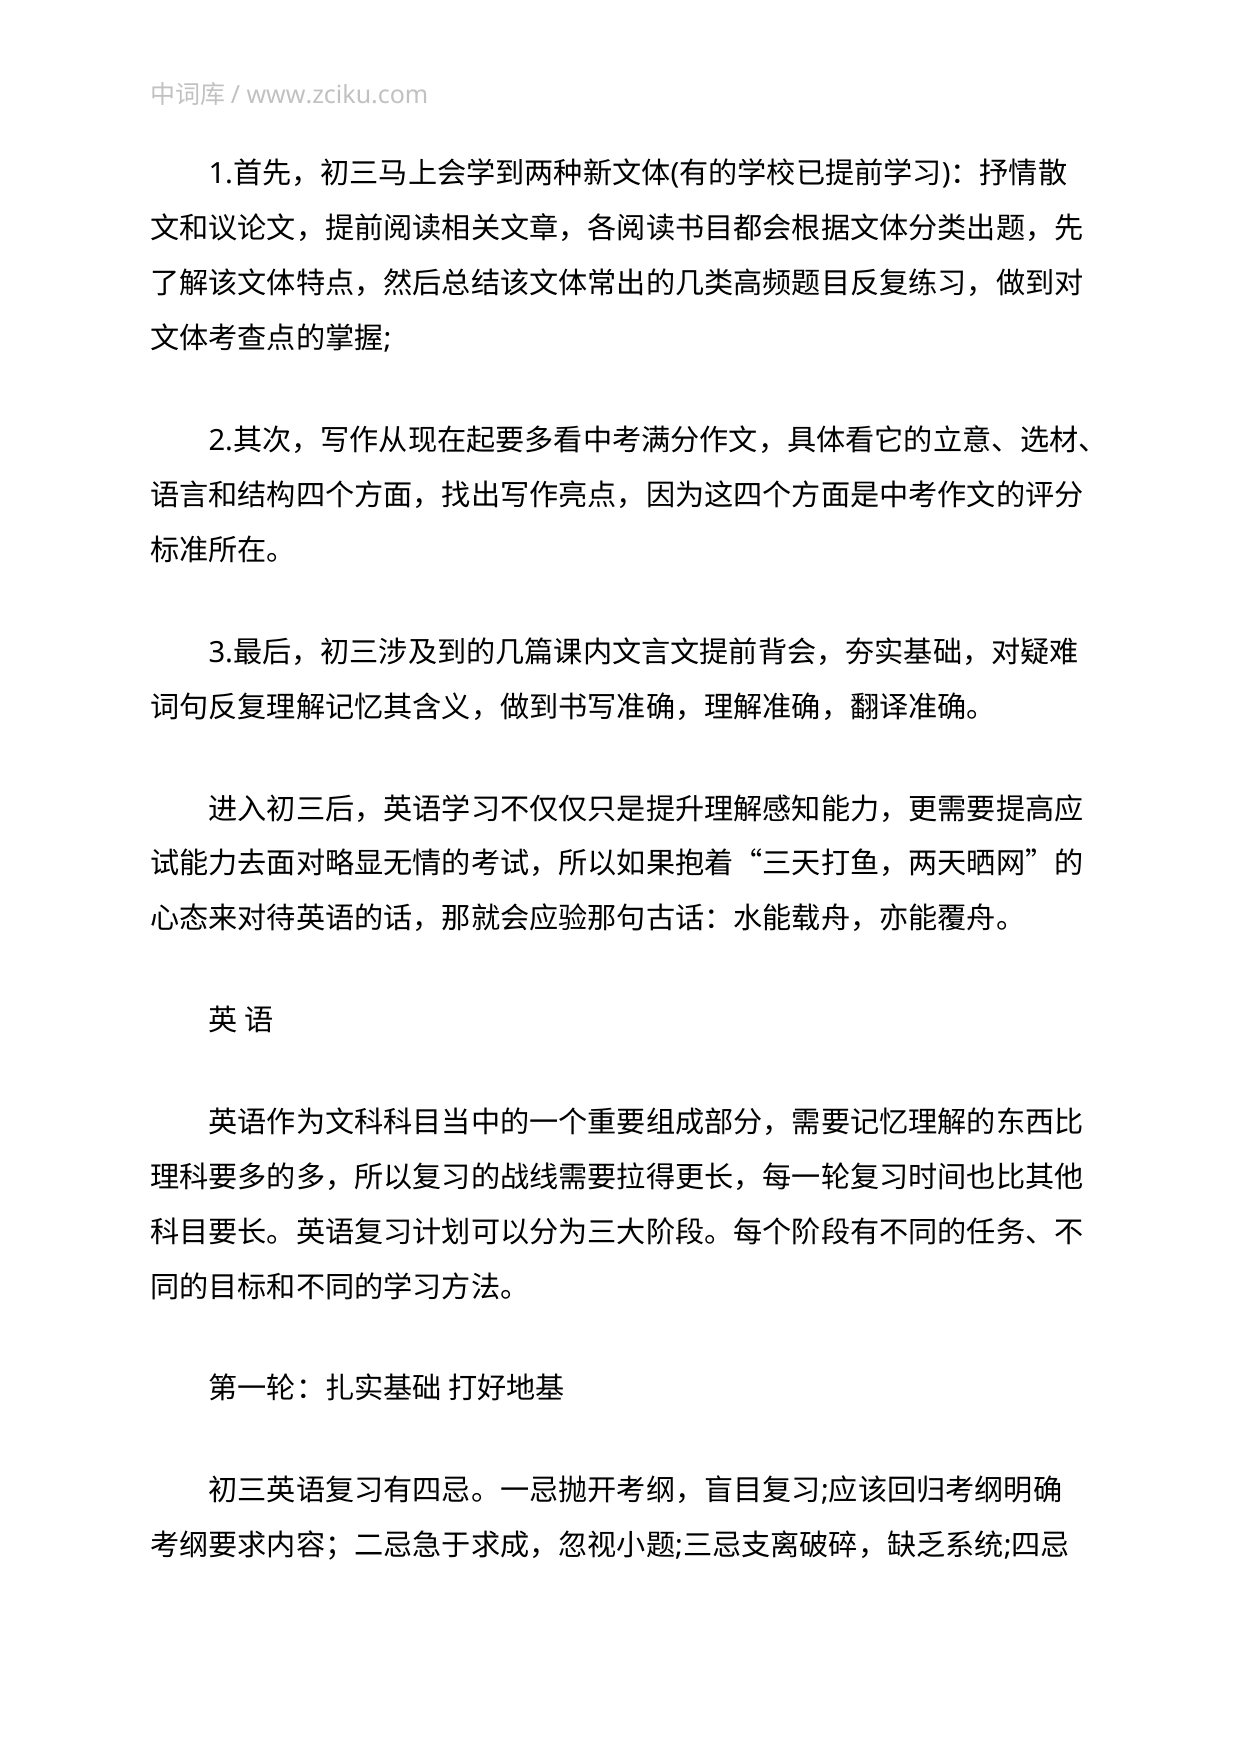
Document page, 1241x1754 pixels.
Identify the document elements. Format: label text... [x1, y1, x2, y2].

text 2.其次，写作从现在起要多看中考满分作文，具体看它的立意、选材、语言和结构四个方面，找出写作亮点，因为这四个方面是中考作文的评分标准所在。 [150, 417, 1090, 569]
text 英语作为文科科目当中的一个重要组成部分，需要记忆理解的东西比理科要多的多，所以复习的战线需要拉得更长，每一轮复习时间也比其他科目要长。英语复习计划可以分为三大阶段。每个阶段有不同的任务、不同的目标和不同的学习方法。 [150, 1098, 1090, 1306]
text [150, 1467, 1090, 1564]
text 1.首先，初三马上会学到两种新文体(有的学校已提前学习)：抒情散文和议论文，提前阅读相关文章，各阅读书目都会根据文体分类出题，先了解该文体特点，然后总结该文体常出的几类高频题目反复练习，做到对文体考查点的掌握; [150, 150, 1090, 357]
text 进入初三后，英语学习不仅仅只是提升理解感知能力，更需要提高应试能力去面对略显无情的考试，所以如果抱着“三天打鱼，两天晒网”的心态来对待英语的话，那就会应验那句古话：水能载舟，亦能覆舟。 [150, 785, 1090, 937]
text 3.最后，初三涉及到的几篇课内文言文提前背会，夯实基础，对疑难词句反复理解记忆其含义，做到书写准确，理解准确，翻译准确。 [150, 628, 1090, 726]
text 英 语 [150, 997, 1090, 1039]
text 第一轮：扎实基础 打好地基 [150, 1365, 1090, 1407]
